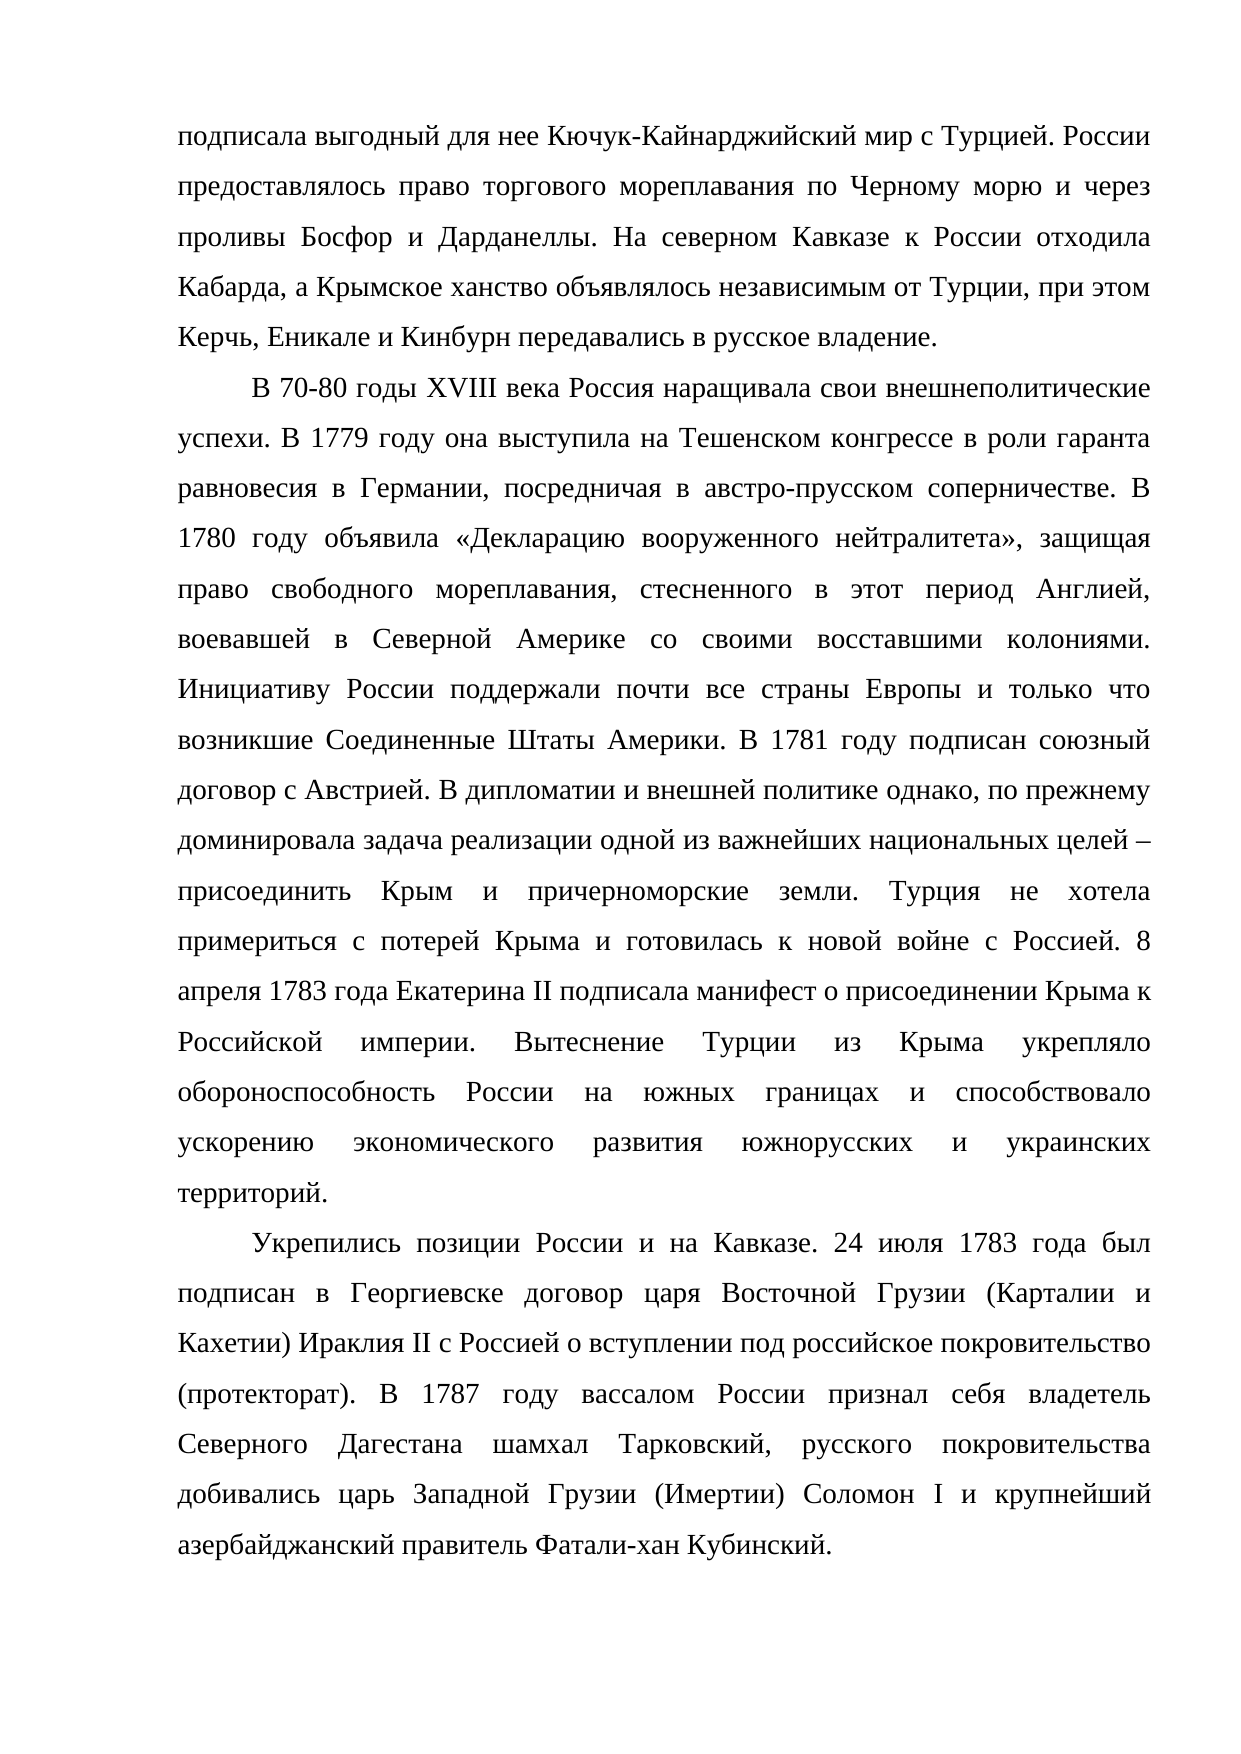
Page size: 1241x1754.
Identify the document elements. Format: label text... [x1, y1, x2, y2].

text Укрепились позиции России и на Кавказе. 24 июля 1783 года был подписан в Георгиевске договор царя Восточной Грузии (Карталии и Кахетии) Ираклия II с Россией о вступлении под российское покровительство (протекторат). В 1787 году вассалом России признал себя владетель Северного Дагестана шамхал Тарковский, русского покровительства добивались царь Западной Грузии (Имертии) Соломон I и крупнейший азербайджанский правитель Фатали-хан Кубинский. [177, 1225, 1152, 1560]
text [177, 118, 1152, 353]
text В 70-80 годы XVIII века Россия наращивала свои внешнеполитические успехи. В 1779 году она выступила на Тешенском конгрессе в роли гаранта равновесия в Германии, посредничая в австро-прусском соперничестве. В 1780 году объявила «Декларацию вооруженного нейтралитета», защищая право свободного мореплавания, стесненного в этот период Англией, воевавшей в Северной Америке со своими восставшими колониями. Инициативу России поддержали почти все страны Европы и только что возникшие Соединенные Штаты Америки. В 1781 году подписан союзный договор с Австрией. В дипломатии и внешней политике однако, по прежнему доминировала задача реализации одной из важнейших национальных целей – присоединить Крым и причерноморские земли. Турция не хотела примериться с потерей Крыма и готовилась к новой войне с Россией. 8 апреля 1783 года Екатерина II подписала манифест о присоединении Крыма к Российской империи. Вытеснение Турции из Крыма укрепляло обороноспособность России на южных границах и способствовало ускорению экономического развития южнорусских и украинских территорий. [177, 370, 1152, 1208]
